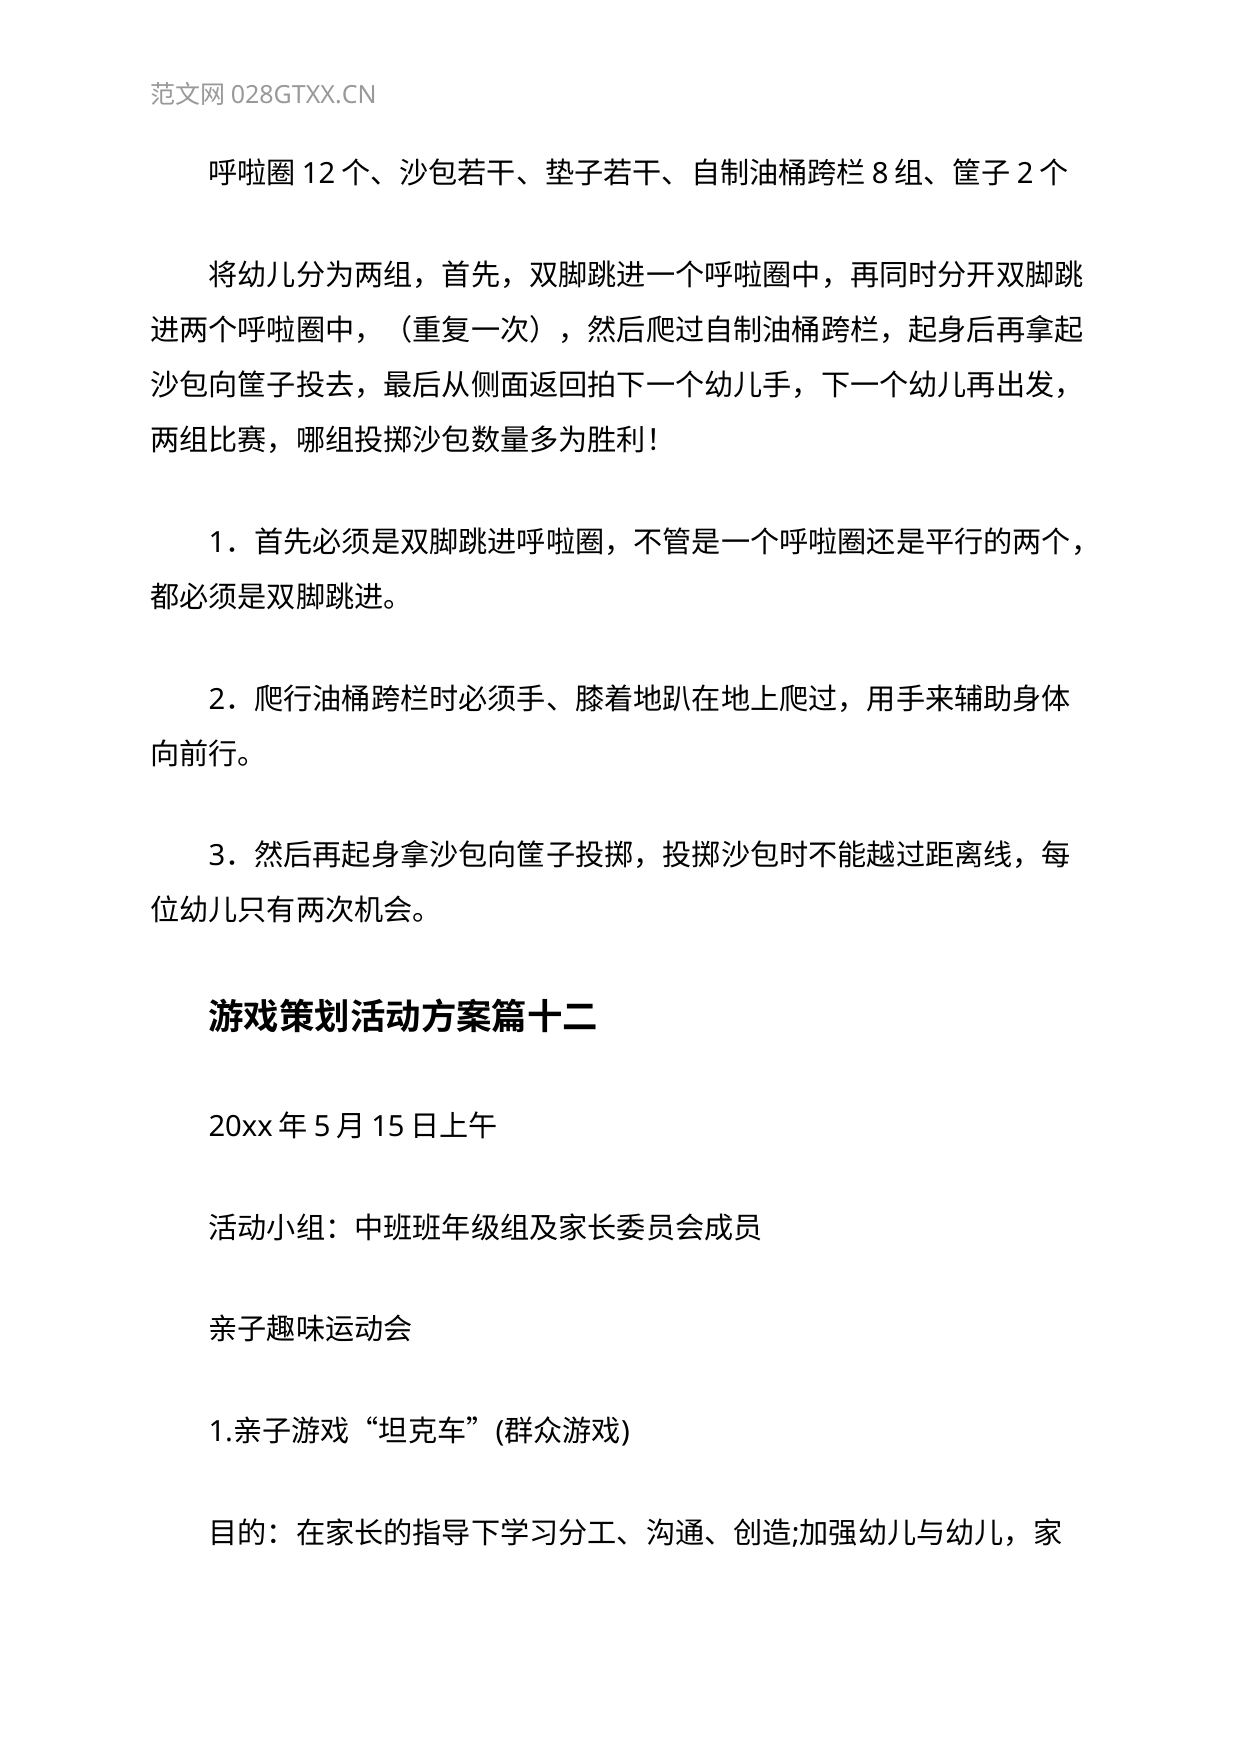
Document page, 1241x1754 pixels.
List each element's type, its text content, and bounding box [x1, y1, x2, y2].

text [150, 1510, 1090, 1552]
text 游戏策划活动方案篇十二 [150, 989, 1090, 1040]
text 20xx年5月15日上午 [150, 1102, 1090, 1144]
text 1.亲子游戏“坦克车”(群众游戏) [150, 1408, 1090, 1450]
text 活动小组：中班班年级组及家长委员会成员 [150, 1204, 1090, 1246]
text 2．爬行油桶跨栏时必须手、膝着地趴在地上爬过，用手来辅助身体向前行。 [150, 675, 1090, 772]
text 3．然后再起身拿沙包向筐子投掷，投掷沙包时不能越过距离线，每位幼儿只有两次机会。 [150, 832, 1090, 929]
text 呼啦圈12个、沙包若干、垫子若干、自制油桶跨栏8组、筐子2个 [150, 150, 1090, 192]
text 亲子趣味运动会 [150, 1306, 1090, 1348]
text 1．首先必须是双脚跳进呼啦圈，不管是一个呼啦圈还是平行的两个，都必须是双脚跳进。 [150, 518, 1090, 616]
text 将幼儿分为两组，首先，双脚跳进一个呼啦圈中，再同时分开双脚跳进两个呼啦圈中，（重复一次），然后爬过自制油桶跨栏，起身后再拿起沙包向筐子投去，最后从侧面返回拍下一个幼儿手，下一个幼儿再出发，两组比赛，哪组投掷沙包数量多为胜利！ [150, 252, 1090, 459]
